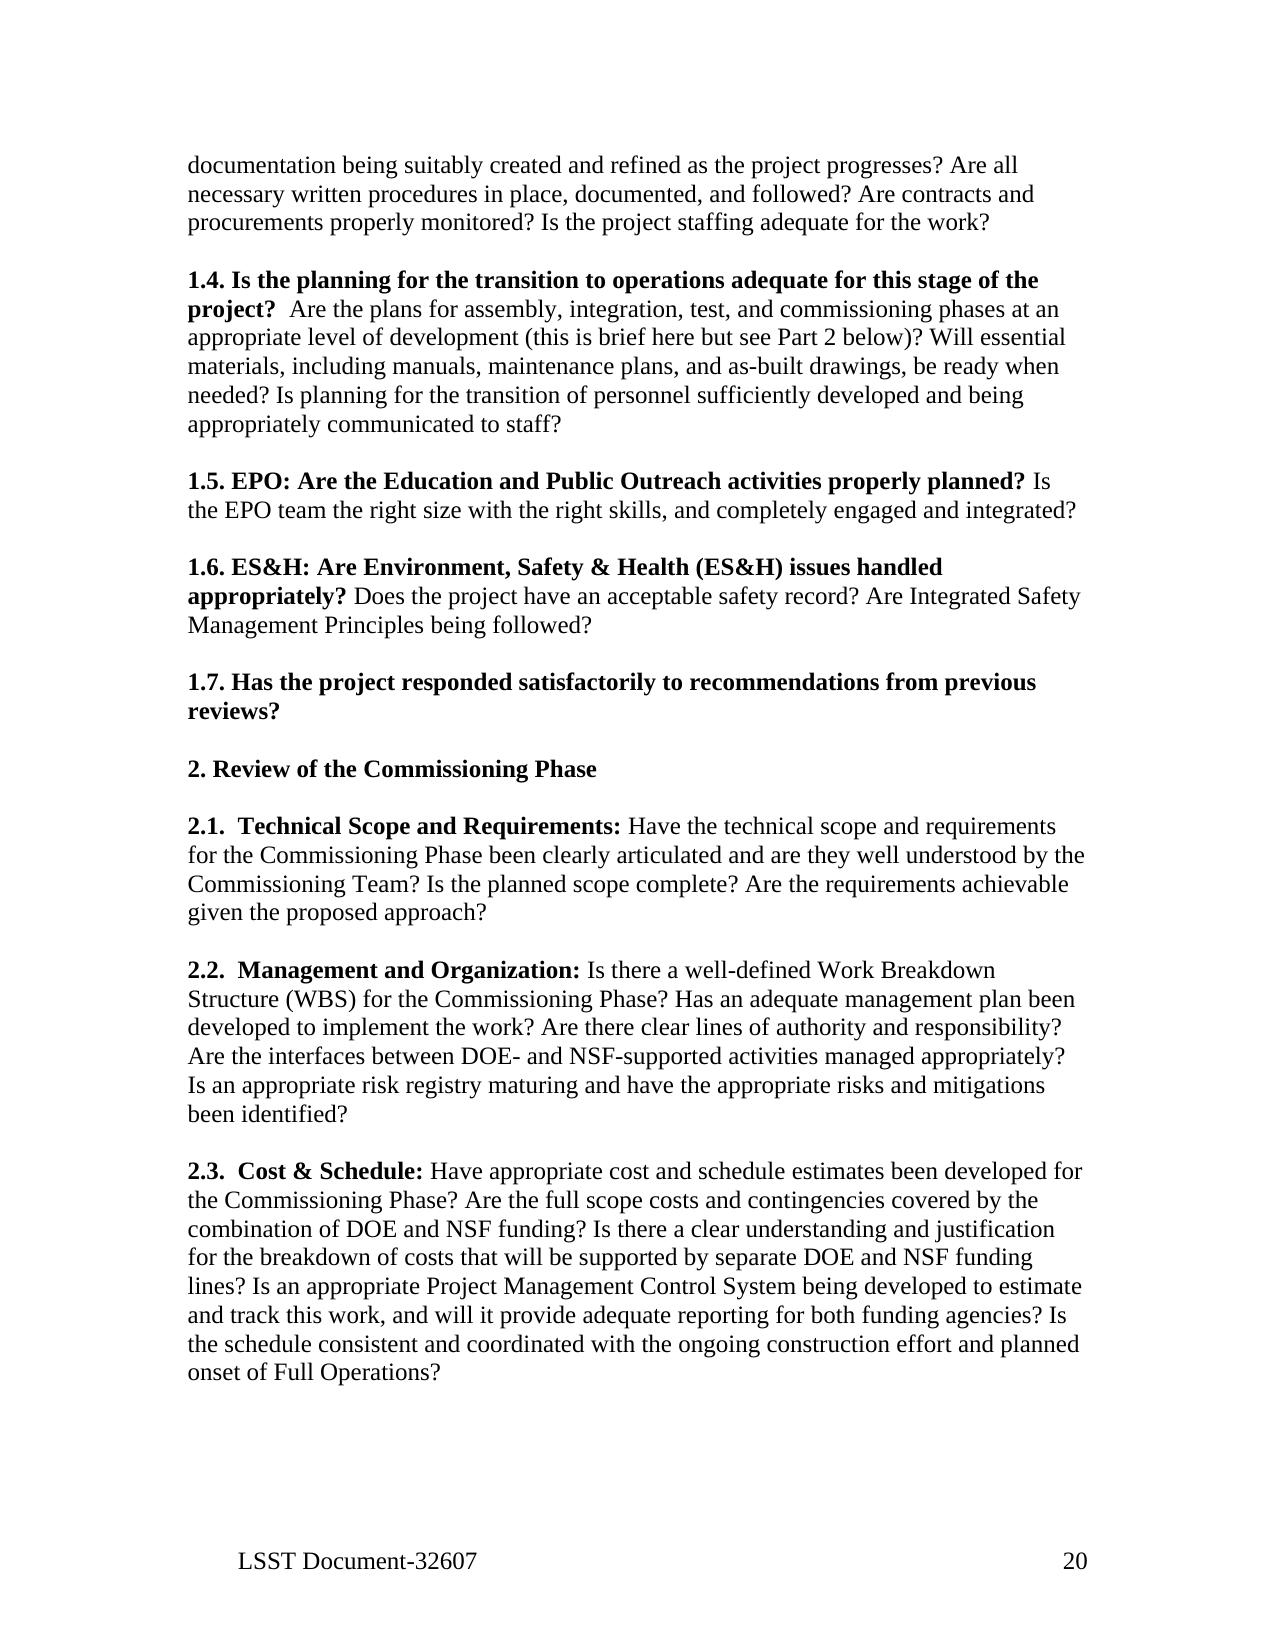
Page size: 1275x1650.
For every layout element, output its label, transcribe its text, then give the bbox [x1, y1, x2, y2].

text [187, 150, 1087, 236]
text 2.3. Cost & Schedule: Have appropriate cost and schedule estimates been developed for the Commissioning Phase? Are the full scope costs and contingencies covered by the combination of DOE and NSF funding? Is there a clear understanding and justification for the breakdown of costs that will be supported by separate DOE and NSF funding lines? Is an appropriate Project Management Control System being developed to estimate and track this work, and will it provide adequate reporting for both funding agencies? Is the schedule consistent and coordinated with the ongoing construction effort and planned onset of Full Operations? [187, 1156, 1087, 1386]
text 1.6. ES&H: Are Environment, Safety & Health (ES&H) issues handled appropriately? Does the project have an acceptable safety record? Are Integrated Safety Management Principles being followed? [187, 552, 1087, 639]
text 2.1. Technical Scope and Requirements: Have the technical scope and requirements for the Commissioning Phase been clearly articulated and are they well understood by the Commissioning Team? Is the planned scope complete? Are the requirements achievable given the proposed approach? [187, 811, 1087, 926]
text 2.2. Management and Organization: Is there a well-defined Work Breakdown Structure (WBS) for the Commissioning Phase? Has an adequate management plan been developed to implement the work? Are there clear lines of authority and responsibility? Are the interfaces between DOE- and NSF-supported activities managed appropriately? Is an appropriate risk registry maturing and have the appropriate risks and mitigations been identified? [187, 955, 1087, 1127]
text 2. Review of the Commissioning Phase [187, 754, 1087, 782]
text 1.4. Is the planning for the transition to operations adequate for this stage of the project? Are the plans for assembly, integration, test, and commissioning phases at an appropriate level of development (this is brief here but see Part 2 below)? Will essential materials, including manuals, maintenance plans, and as-built drawings, be ready when needed? Is planning for the transition of personnel sufficiently developed and being appropriately communicated to staff? [187, 265, 1087, 437]
text 1.5. EPO: Are the Education and Public Outreach activities properly planned? Is the EPO team the right size with the right skills, and completely engaged and integrated? [187, 466, 1087, 524]
text 1.7. Has the project responded satisfactorily to recommendations from previous reviews? [187, 667, 1087, 725]
